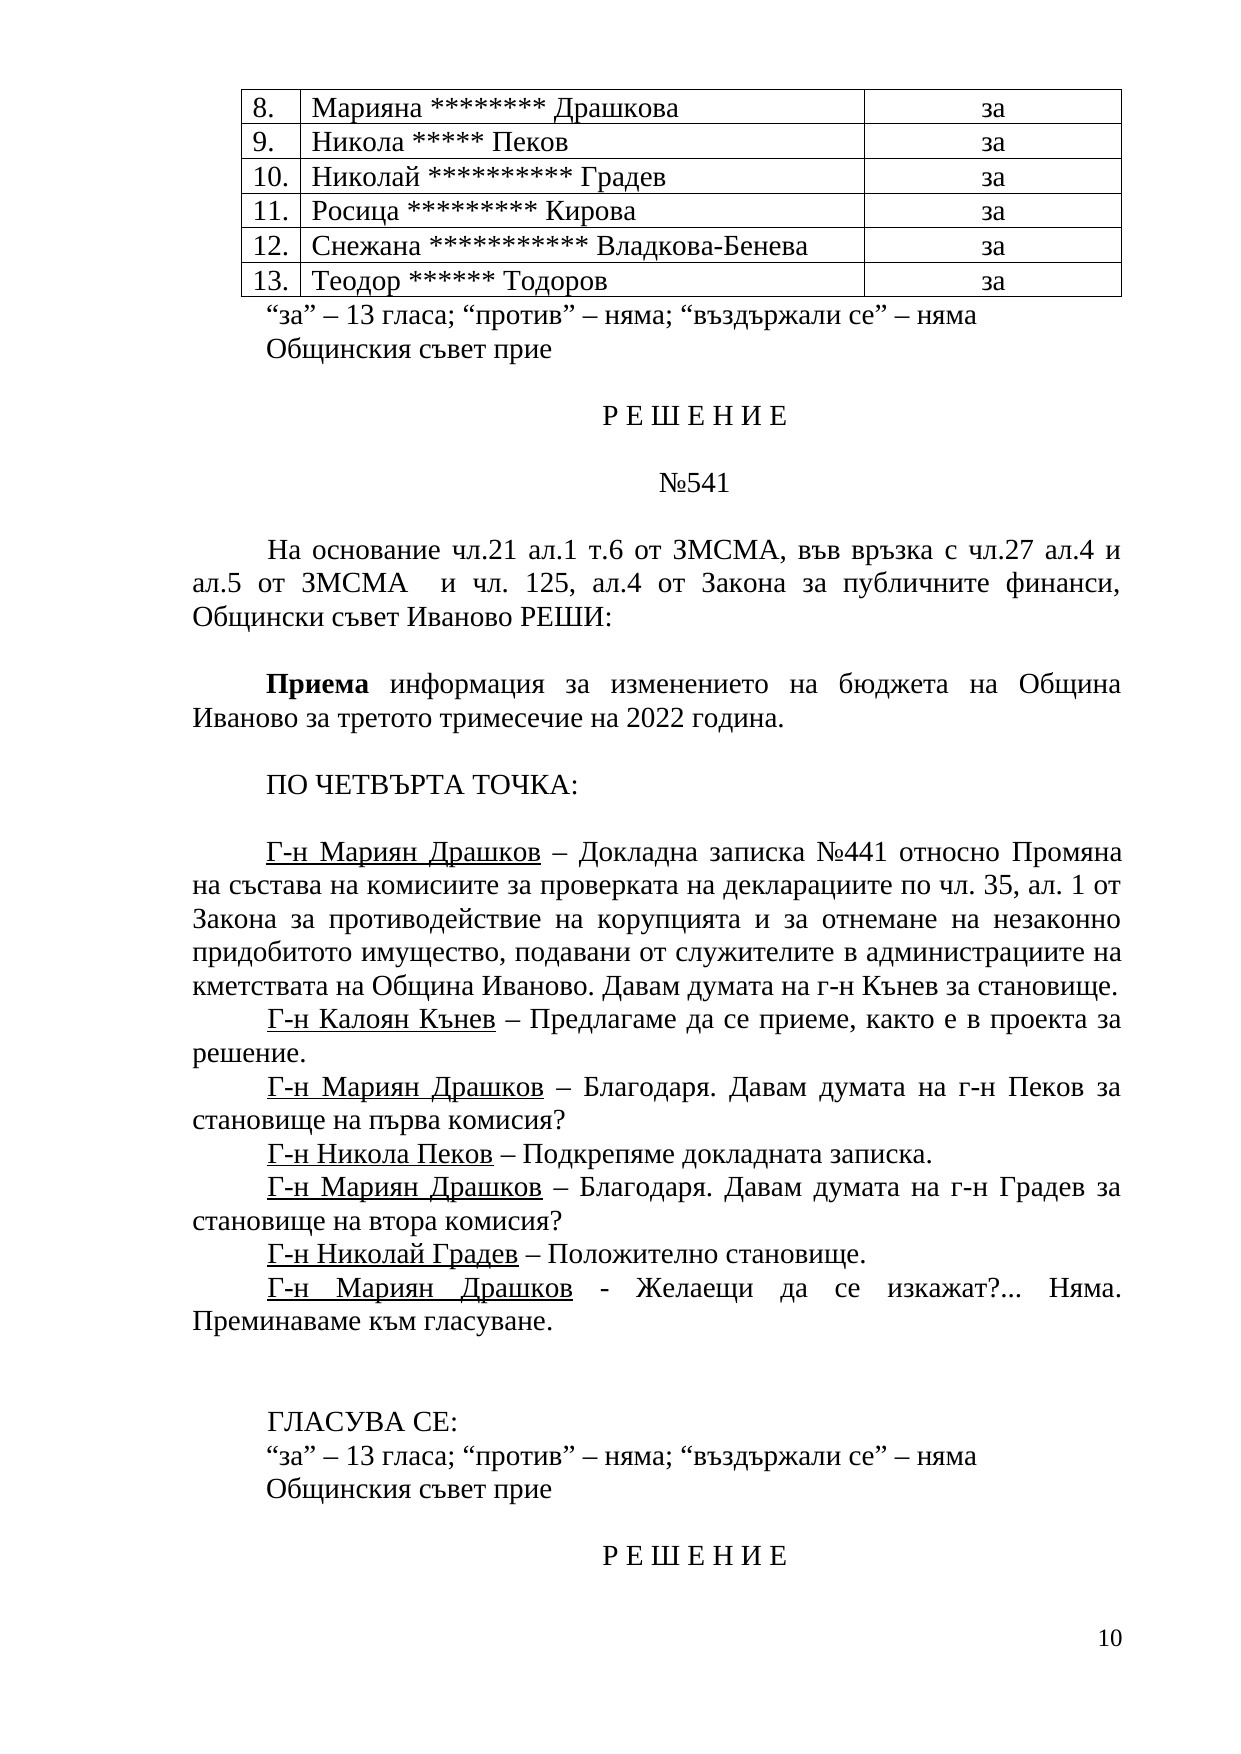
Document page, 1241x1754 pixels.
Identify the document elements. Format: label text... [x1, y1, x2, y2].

text Г-н Мариян Драшков - Желаещи да се изкажат?... Няма. Преминаваме към гласуване. [192, 1270, 1122, 1337]
text Г-н Мариян Драшков – Благодаря. Давам думата на г-н Градев за становище на втора комисия? [192, 1169, 1122, 1236]
text ПО ЧЕТВЪРТА ТОЧКА: [192, 767, 1122, 800]
table_cell за [865, 194, 1121, 227]
text ГЛАСУВА СЕ: [192, 1404, 1122, 1438]
table_cell 11. [242, 194, 300, 227]
text №541 [192, 465, 1122, 498]
table_cell Теодор ****** Тодоров [301, 263, 864, 296]
table_cell Снежана *********** Владкова-Бенева [301, 228, 864, 262]
text Г-н Мариян Драшков – Благодаря. Давам думата на г-н Пеков за становище на първа комисия? [192, 1069, 1122, 1136]
table_cell 8. [242, 90, 300, 123]
table_cell за [865, 228, 1121, 262]
text На основание чл.21 ал.1 т.6 от ЗМСМА, във връзка с чл.27 ал.4 и ал.5 от ЗМСМА и чл. 125, ал.4 от Закона за публичните финанси, Общински съвет Иваново РЕШИ: [192, 532, 1122, 633]
text Общинския съвет прие [192, 1471, 1122, 1505]
text Приема информация за изменението на бюджета на Община Иваново за третото тримесечие на 2022 година. [192, 666, 1122, 733]
table_cell 12. [242, 228, 300, 262]
table_cell за [865, 124, 1121, 158]
table_cell 9. [242, 124, 300, 158]
text Общинския съвет прие [192, 331, 1122, 364]
text Г-н Мариян Драшков – Докладна записка №441 относно Промяна на състава на комисиите за проверката на декларациите по чл. 35, ал. 1 от Закона за противодействие на корупцията и за отнемане на незаконно придобитото имущество, подавани от служителите в администрациите на кметствата на Община Иваново. Давам думата на г-н Кънев за становище. [192, 834, 1122, 1002]
text Г-н Николай Градев – Положително становище. [192, 1236, 1122, 1270]
table_cell 10. [242, 159, 300, 192]
text Р Е Ш Е Н И Е [192, 1538, 1122, 1572]
text “за” – 13 гласа; “против” – няма; “въздържали се” – няма [192, 1438, 1122, 1471]
table_cell за [865, 263, 1121, 296]
table_cell Росица ********* Кирова [301, 194, 864, 227]
table_cell Марияна ******** Драшкова [301, 90, 864, 123]
text Р Е Ш Е Н И Е [192, 398, 1122, 431]
table_cell 13. [242, 263, 300, 296]
table_cell Никола ***** Пеков [301, 124, 864, 158]
table_cell Николай ********** Градев [301, 159, 864, 192]
table_cell за [865, 159, 1121, 192]
text Г-н Калоян Кънев – Предлагаме да се приеме, както е в проекта за решение. [192, 1002, 1122, 1069]
table_cell за [865, 90, 1121, 123]
text Г-н Никола Пеков – Подкрепяме докладната записка. [192, 1136, 1122, 1169]
text “за” – 13 гласа; “против” – няма; “въздържали се” – няма [192, 297, 1122, 331]
